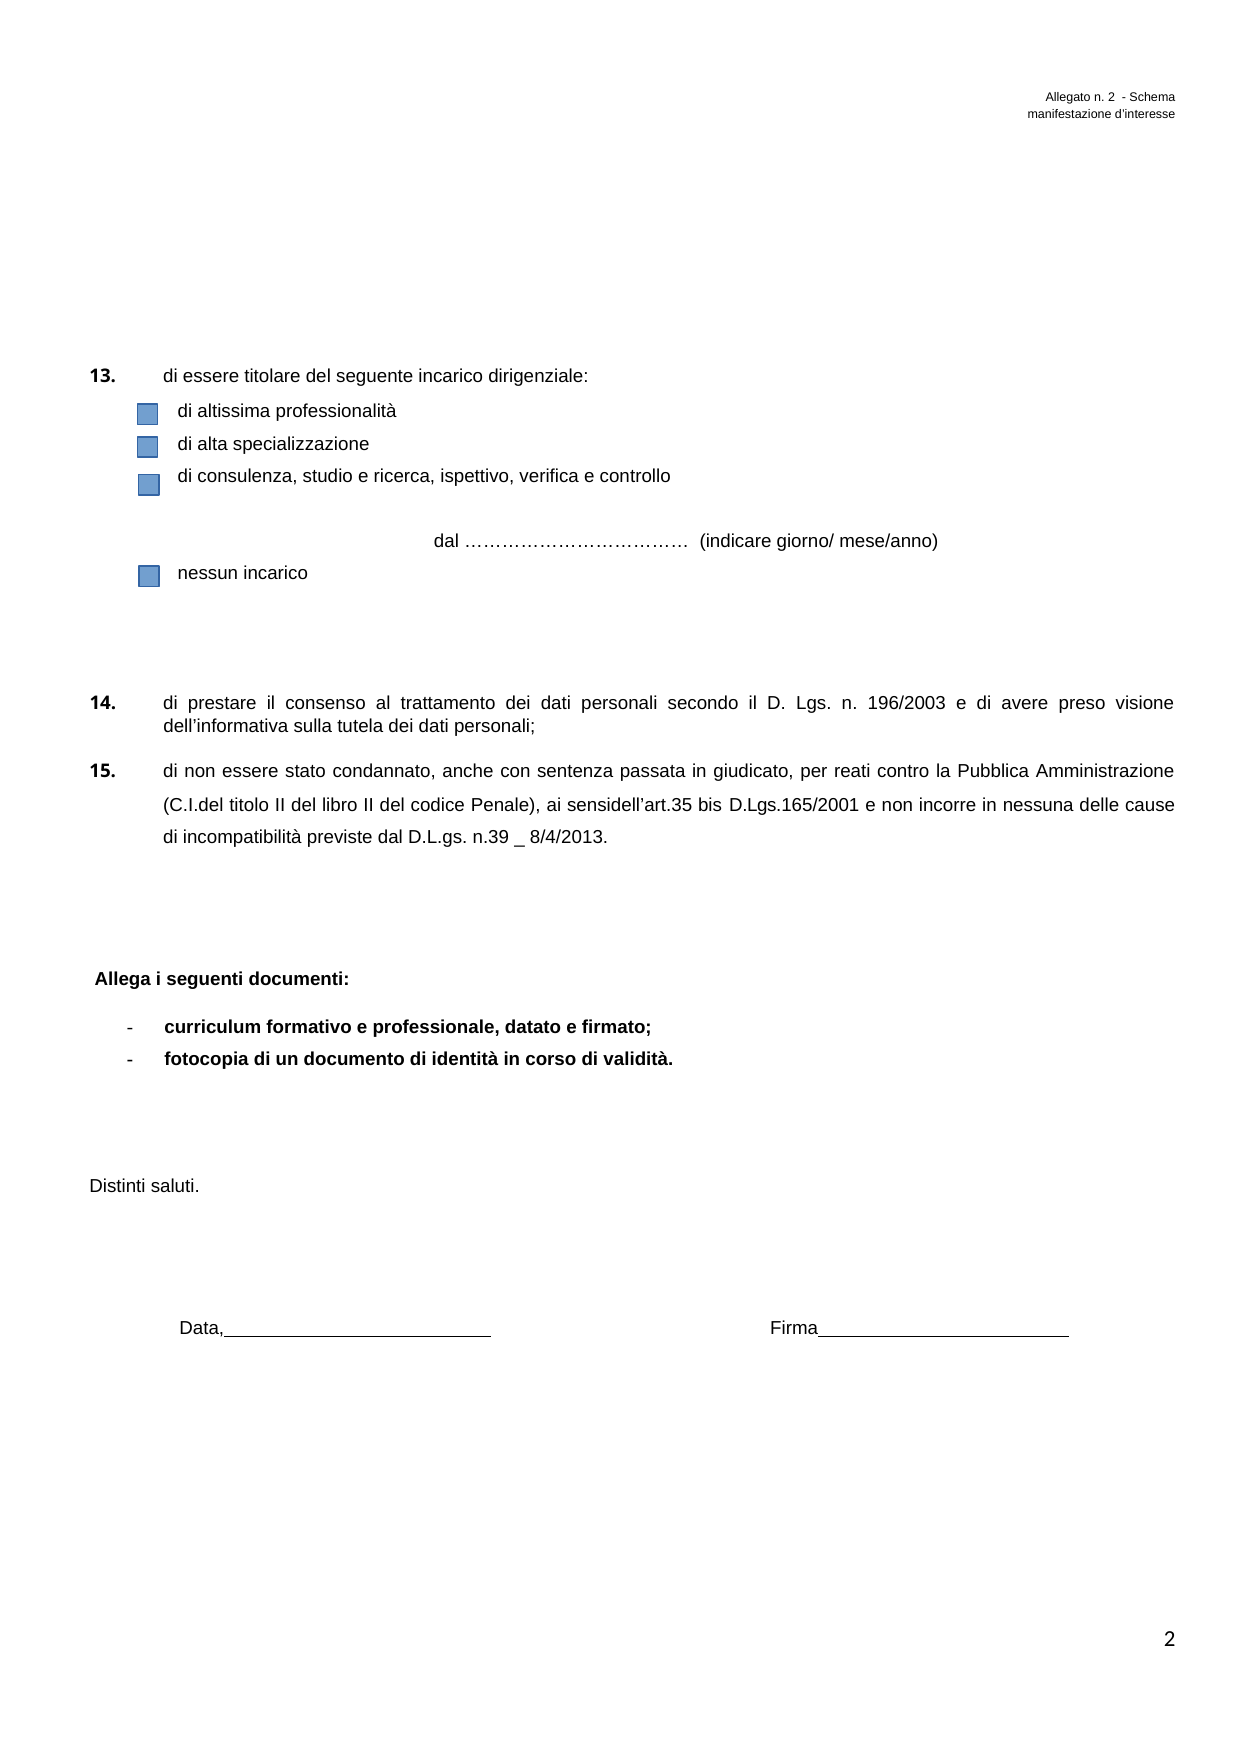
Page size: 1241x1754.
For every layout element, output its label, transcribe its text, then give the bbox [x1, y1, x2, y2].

list di non essere stato condannato, anche con sentenza passata in giudicato, per reati contro la Pubblica Amministrazione (C.I.del titolo II del libro II del codice Penale), ai sensidell’art.35 bis D.Lgs.165/2001 e non incorre in nessuna delle cause di incompatibilità previste dal D.L.gs. n.39 _ 8/4/2013. [89, 758, 1175, 848]
list di prestare il consenso al trattamento dei dati personali secondo il D. Lgs. n. 196/2003 e di avere preso visione dell’informativa sulla tutela dei dati personali; [89, 689, 1175, 736]
list di altissima professionalità [140, 400, 1175, 422]
list di essere titolare del seguente incarico dirigenziale: [89, 362, 1175, 388]
list dal ……………………………… (indicare giorno/ mese/anno) [362, 530, 1175, 551]
list di consulenza, studio e ricerca, ispettivo, verifica e controllo [177, 465, 1175, 487]
text Distinti saluti. [89, 1175, 1175, 1197]
list nessun incarico [177, 562, 1175, 584]
text Data, Firma [179, 1317, 1175, 1338]
list fotocopia di un documento di identità in corso di validità. [127, 1048, 1175, 1069]
subtitle curriculum formativo e professionale, datato e firmato; [127, 1015, 1175, 1037]
text Allega i seguenti documenti: [89, 968, 1175, 990]
list di alta specializzazione [140, 433, 1175, 454]
